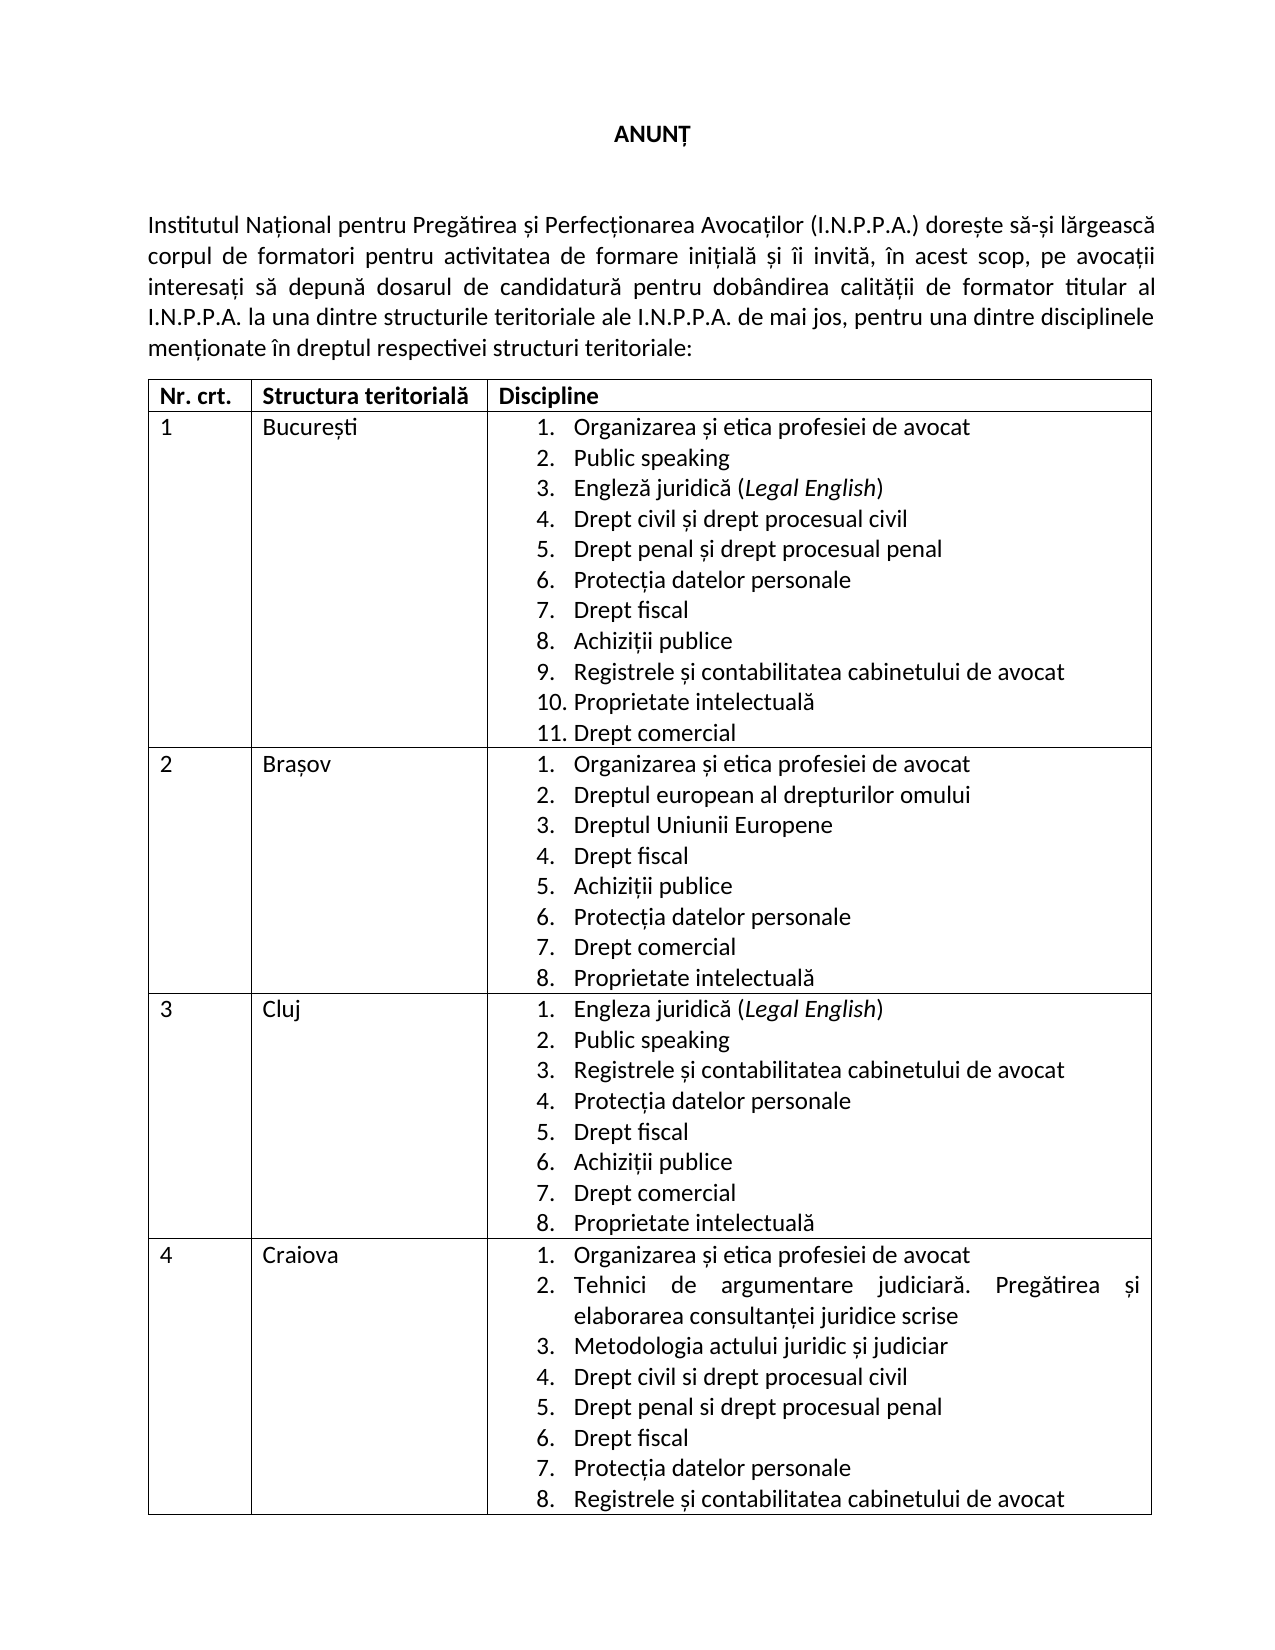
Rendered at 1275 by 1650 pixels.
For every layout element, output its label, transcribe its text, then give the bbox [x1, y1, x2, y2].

table_cell Engleza juridică (Legal English) Public speaking Registrele și contabilitatea cabinetului de avocat Protecția datelor personale Drept fiscal Achiziții publice Drept comercial Proprietate intelectuală [488, 994, 1151, 1238]
table_cell Cluj [252, 994, 487, 1238]
table_cell 2 [149, 748, 251, 992]
table_cell Craiova [252, 1239, 487, 1513]
text ANUNȚ [148, 118, 1157, 149]
table_cell 4 [149, 1239, 251, 1513]
table_cell București [252, 412, 487, 747]
table_header Nr. crt. [149, 380, 251, 411]
table_cell 1 [149, 412, 251, 747]
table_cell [488, 1239, 1151, 1513]
table_header Discipline [488, 380, 1151, 411]
table_header Structura teritorială [252, 380, 487, 411]
table_cell Organizarea și etica profesiei de avocat Public speaking Engleză juridică (Legal English) Drept civil și drept procesual civil Drept penal și drept procesual penal Protecția datelor personale Drept fiscal Achiziții publice Registrele și contabilitatea cabinetului de avocat Proprietate intelectuală Drept comercial [488, 412, 1151, 747]
table_cell Brașov [252, 748, 487, 992]
table_cell Organizarea și etica profesiei de avocat Dreptul european al drepturilor omului Dreptul Uniunii Europene Drept fiscal Achiziții publice Protecția datelor personale Drept comercial Proprietate intelectuală [488, 748, 1151, 992]
text Institutul Național pentru Pregătirea și Perfecționarea Avocaților (I.N.P.P.A.) dorește să-și lărgească corpul de formatori pentru activitatea de formare inițială și îi invită, în acest scop, pe avocații interesați să depună dosarul de candidatură pentru dobândirea calității de formator titular al I.N.P.P.A. la una dintre structurile teritoriale ale I.N.P.P.A. de mai jos, pentru una dintre disciplinele menționate în dreptul respectivei structuri teritoriale: [148, 210, 1157, 362]
table_cell 3 [149, 994, 251, 1238]
